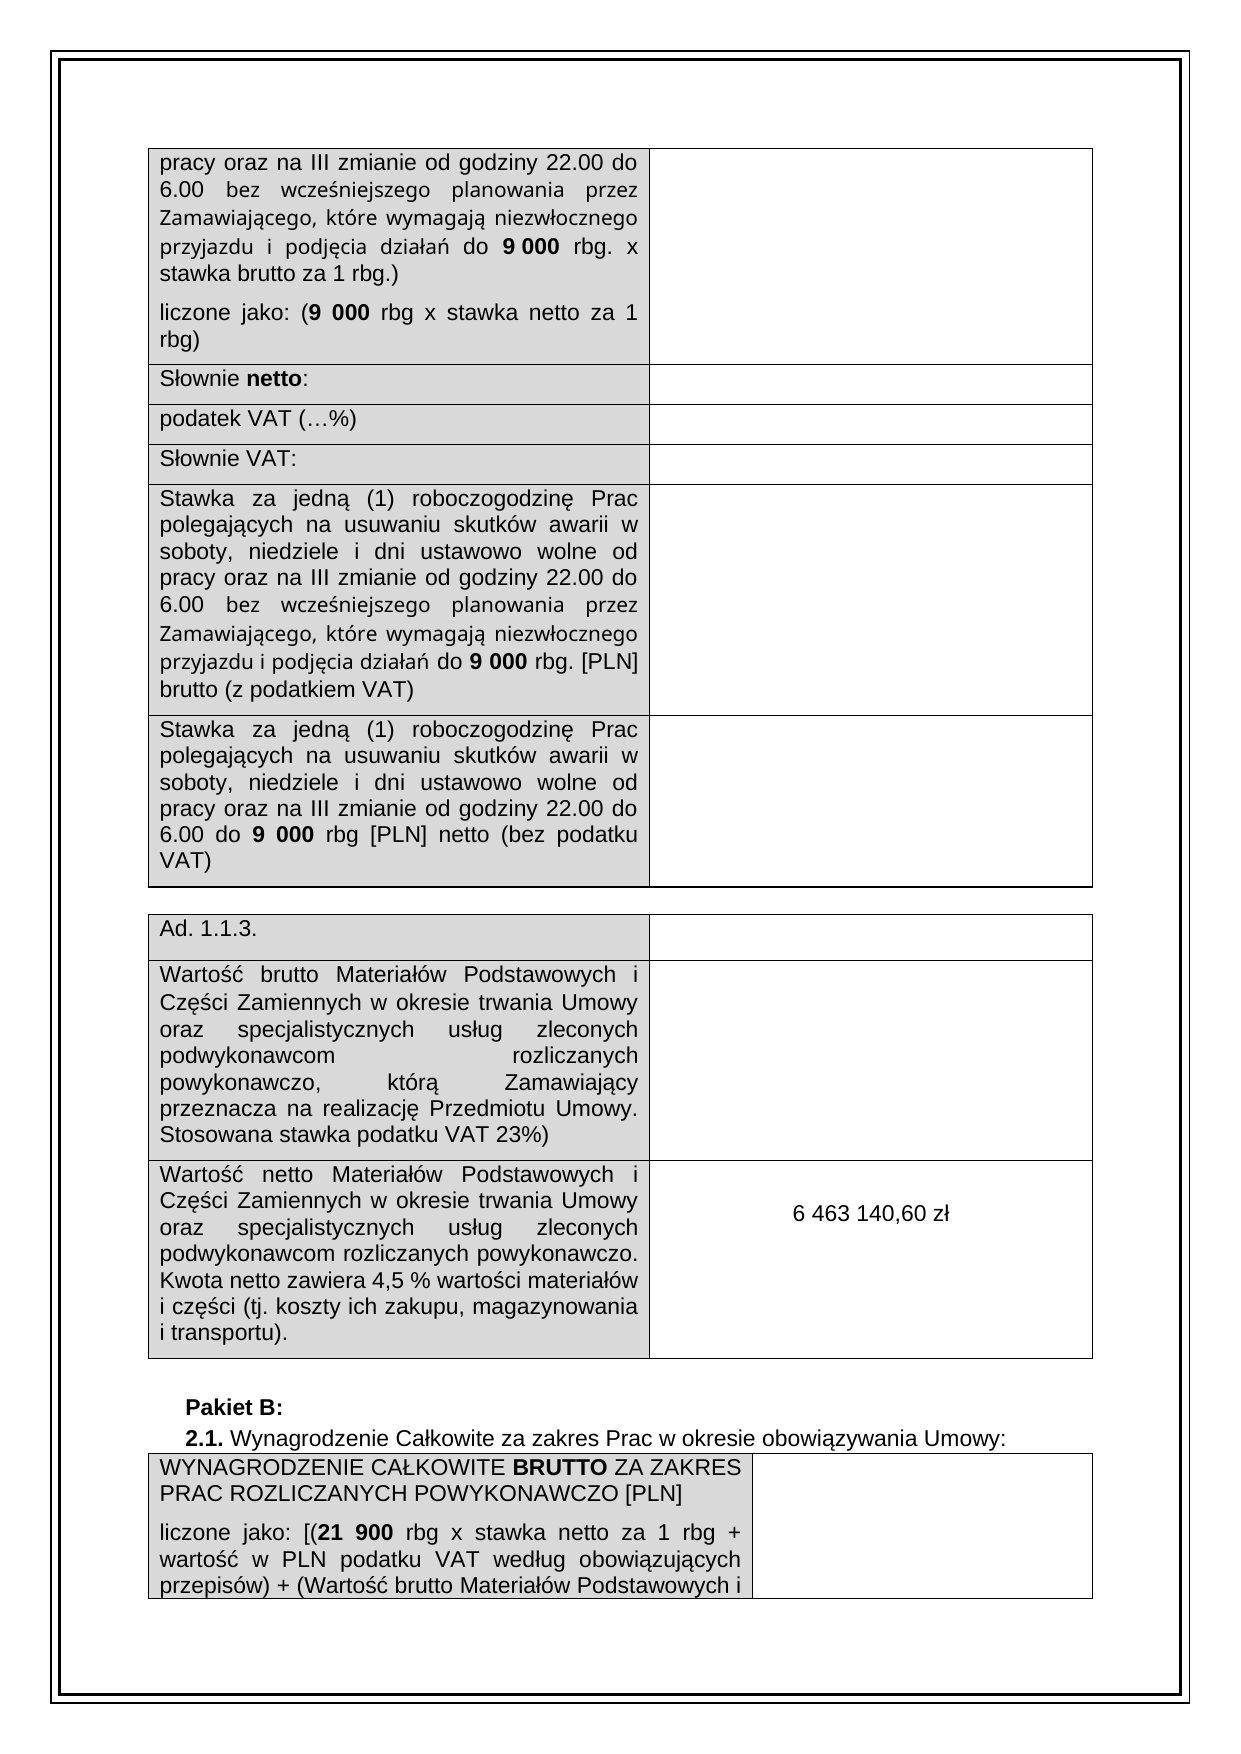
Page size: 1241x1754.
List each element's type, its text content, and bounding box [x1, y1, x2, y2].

table_cell [650, 961, 1092, 1160]
table_header Ad. 1.1.3. [149, 915, 649, 960]
table_cell [650, 365, 1092, 404]
table_cell 6 463 140,60 zł [650, 1161, 1092, 1358]
table_cell [650, 405, 1092, 444]
table_cell Stawka za jedną (1) roboczogodzinę Prac polegających na usuwaniu skutków awarii w soboty, niedziele i dni ustawowo wolne od pracy oraz na III zmianie od godziny 22.00 do 6.00 bez wcześniejszego planowania przez Zamawiającego, które wymagają niezwłocznego przyjazdu i podjęcia działań do 9 000 rbg. [PLN] brutto (z podatkiem VAT) [149, 485, 649, 715]
table_cell Stawka za jedną (1) roboczogodzinę Prac polegających na usuwaniu skutków awarii w soboty, niedziele i dni ustawowo wolne od pracy oraz na III zmianie od godziny 22.00 do 6.00 do 9 000 rbg [PLN] netto (bez podatku VAT) [149, 716, 649, 886]
table_cell Wartość netto Materiałów Podstawowych i Części Zamiennych w okresie trwania Umowy oraz specjalistycznych usług zleconych podwykonawcom rozliczanych powykonawczo. Kwota netto zawiera 4,5 % wartości materiałów i części (tj. koszty ich zakupu, magazynowania i transportu). [149, 1161, 649, 1358]
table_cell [149, 149, 649, 364]
table_cell Wartość brutto Materiałów Podstawowych i Części Zamiennych w okresie trwania Umowy oraz specjalistycznych usług zleconych podwykonawcom rozliczanych powykonawczo, którą Zamawiający przeznacza na realizację Przedmiotu Umowy. Stosowana stawka podatku VAT 23%) [149, 961, 649, 1160]
table_cell [650, 445, 1092, 484]
table_cell [650, 716, 1092, 886]
table_cell [650, 149, 1092, 364]
list Pakiet B: [185, 1390, 1093, 1421]
table_header [753, 1454, 1092, 1598]
table_cell Słownie VAT: [149, 445, 649, 484]
table_cell Słownie netto: [149, 365, 649, 404]
table_cell podatek VAT (…%) [149, 405, 649, 444]
list 2.1. Wynagrodzenie Całkowite za zakres Prac w okresie obowiązywania Umowy: [185, 1421, 1093, 1453]
table_cell [650, 485, 1092, 715]
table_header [149, 1454, 752, 1598]
table_header [650, 915, 1092, 960]
